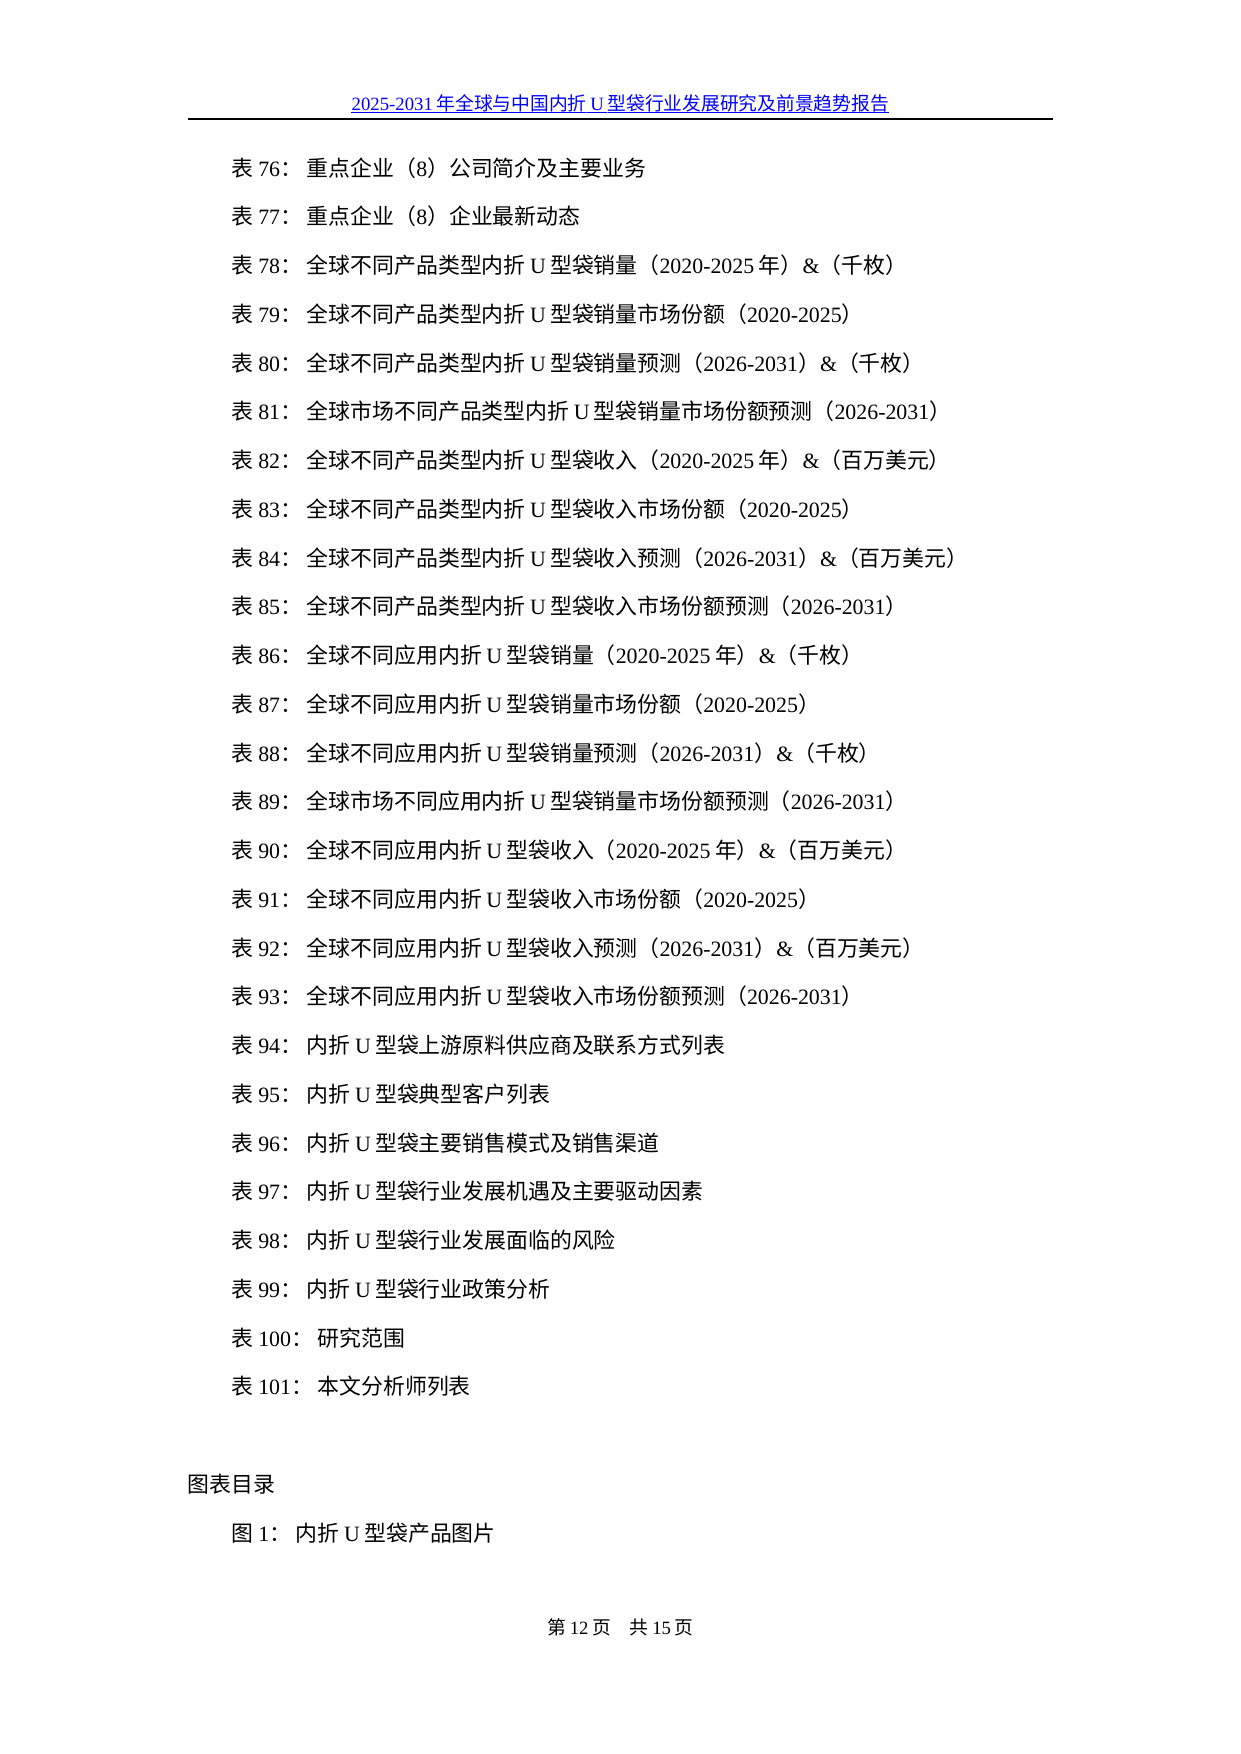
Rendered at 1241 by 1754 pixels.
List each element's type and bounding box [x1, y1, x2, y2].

text [187, 150, 1053, 1548]
